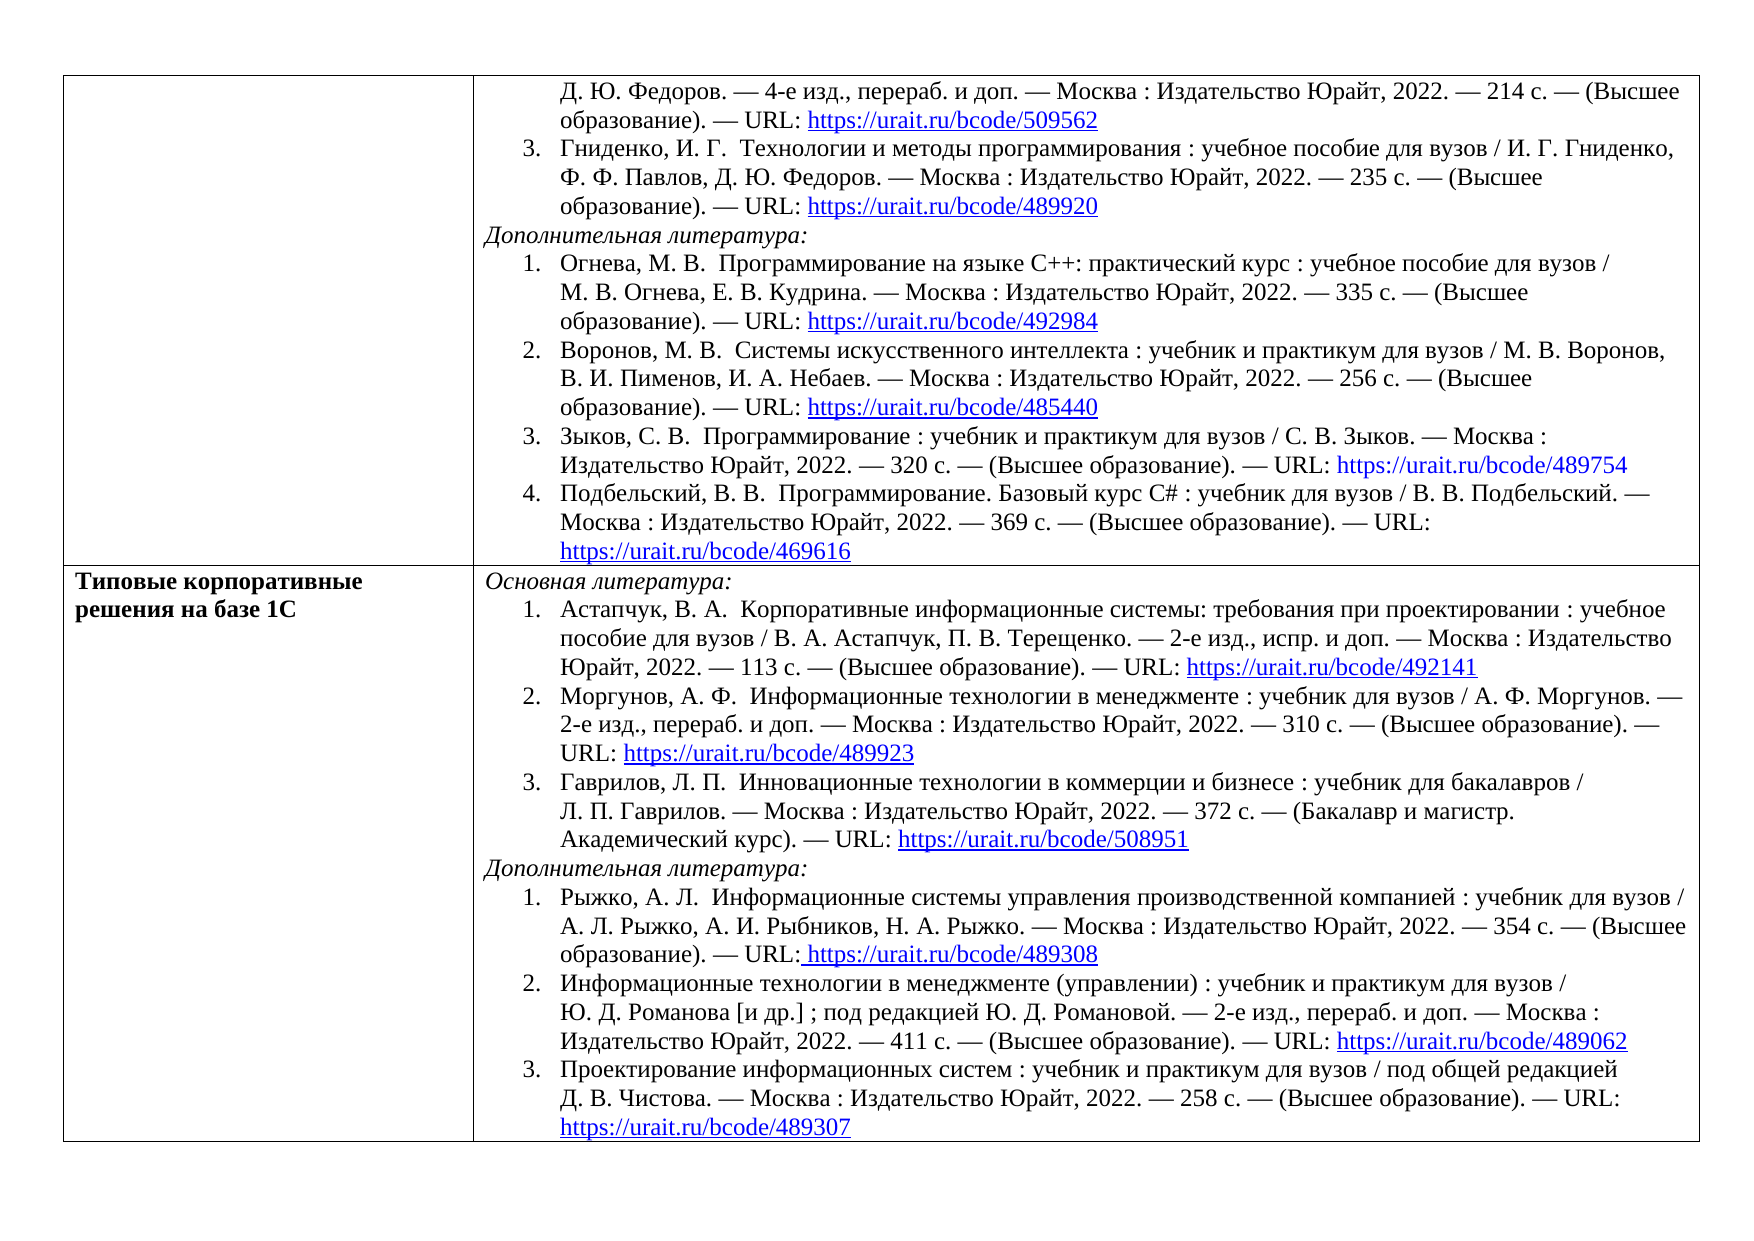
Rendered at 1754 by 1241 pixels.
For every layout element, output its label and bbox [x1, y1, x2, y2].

table_cell [64, 566, 473, 1141]
table_cell [64, 76, 473, 565]
table_cell [474, 76, 1699, 565]
table_cell [474, 566, 1699, 1141]
